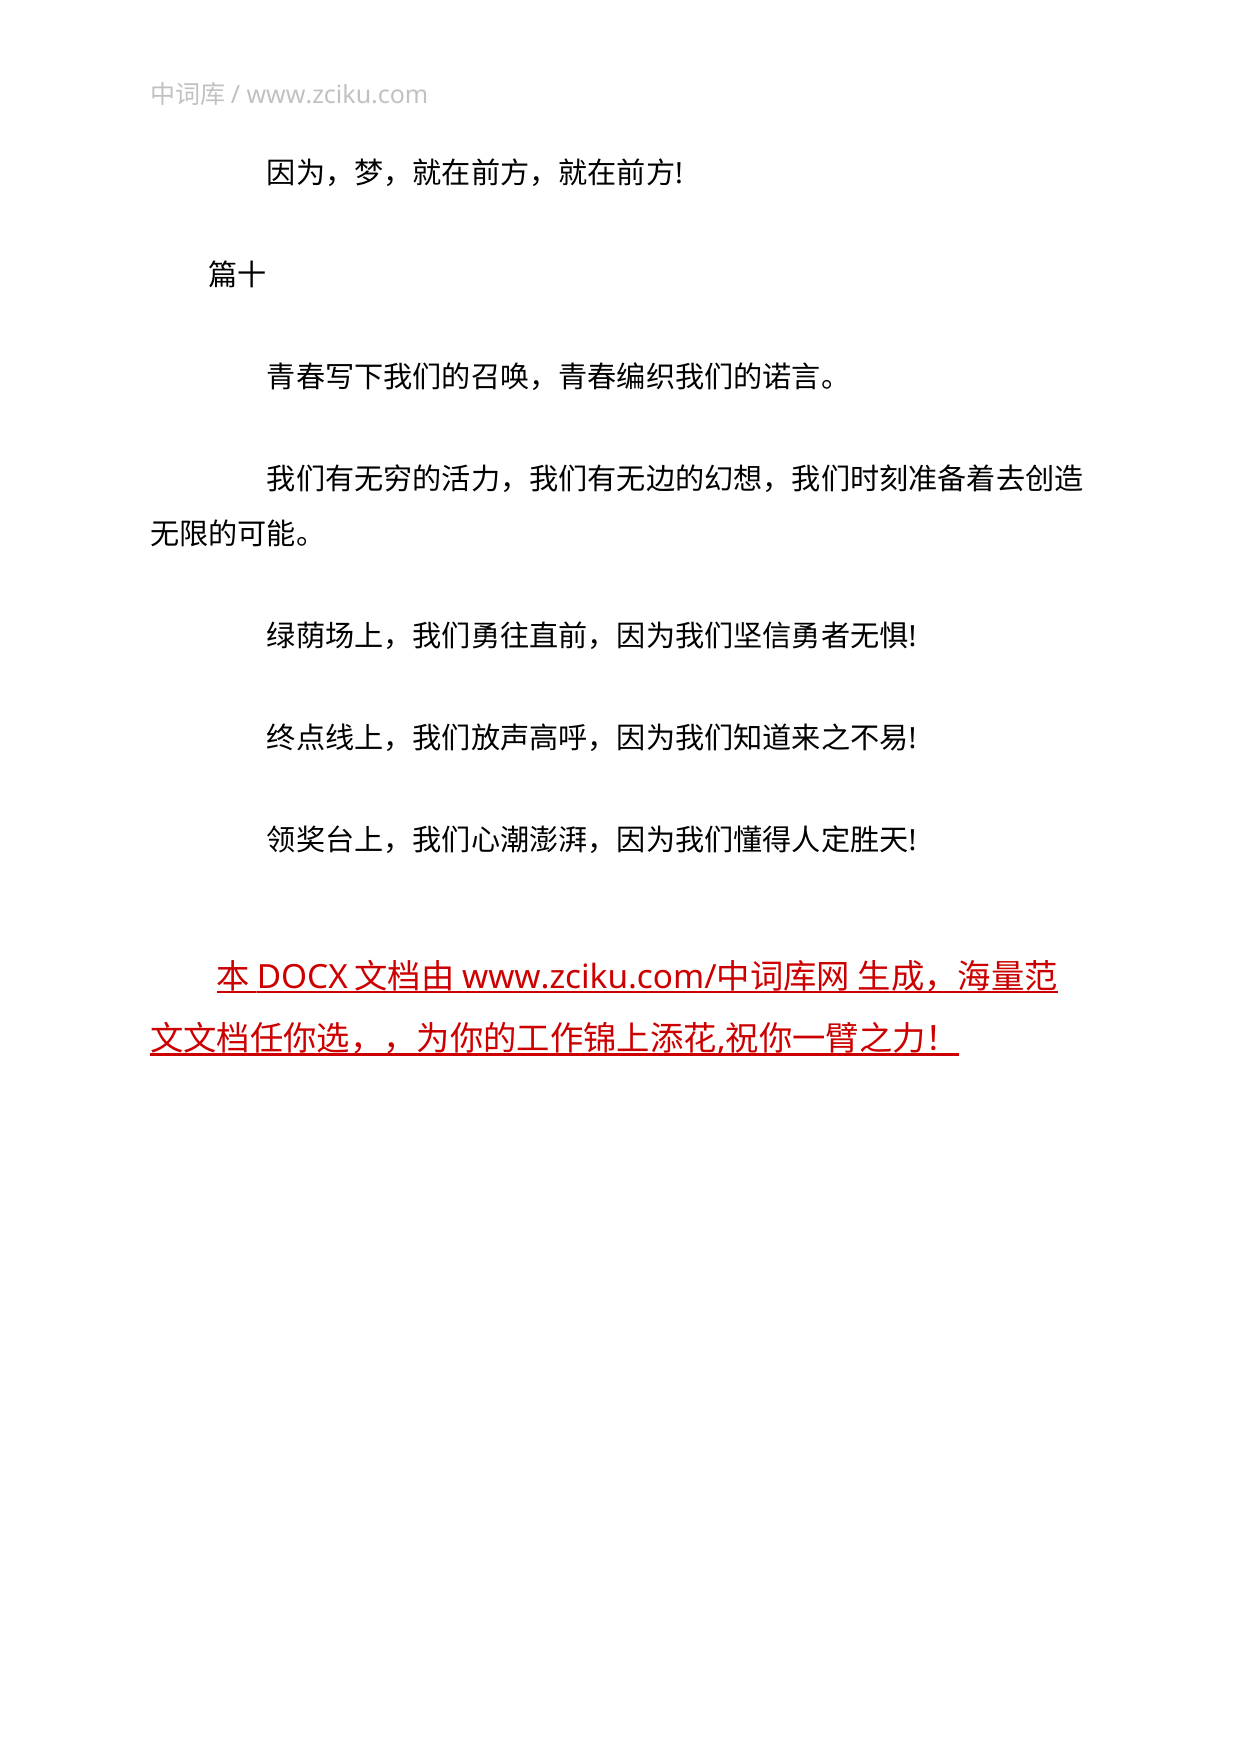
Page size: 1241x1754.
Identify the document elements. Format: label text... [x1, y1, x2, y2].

text 青春写下我们的召唤，青春编织我们的诺言。 [150, 354, 1090, 396]
text 终点线上，我们放声高呼，因为我们知道来之不易! [150, 714, 1090, 757]
text 我们有无穷的活力，我们有无边的幻想，我们时刻准备着去创造无限的可能。 [150, 456, 1090, 553]
text 绿荫场上，我们勇往直前，因为我们坚信勇者无惧! [150, 612, 1090, 654]
text 本DOCX文档由 www.zciku.com/中词库网 生成，海量范文文档任你选，，为你的工作锦上添花,祝你一臂之力！ [150, 949, 1090, 1061]
text 领奖台上，我们心潮澎湃，因为我们懂得人定胜天! [150, 816, 1090, 858]
text 篇十 [150, 252, 1090, 294]
text 因为，梦，就在前方，就在前方! [150, 150, 1090, 192]
